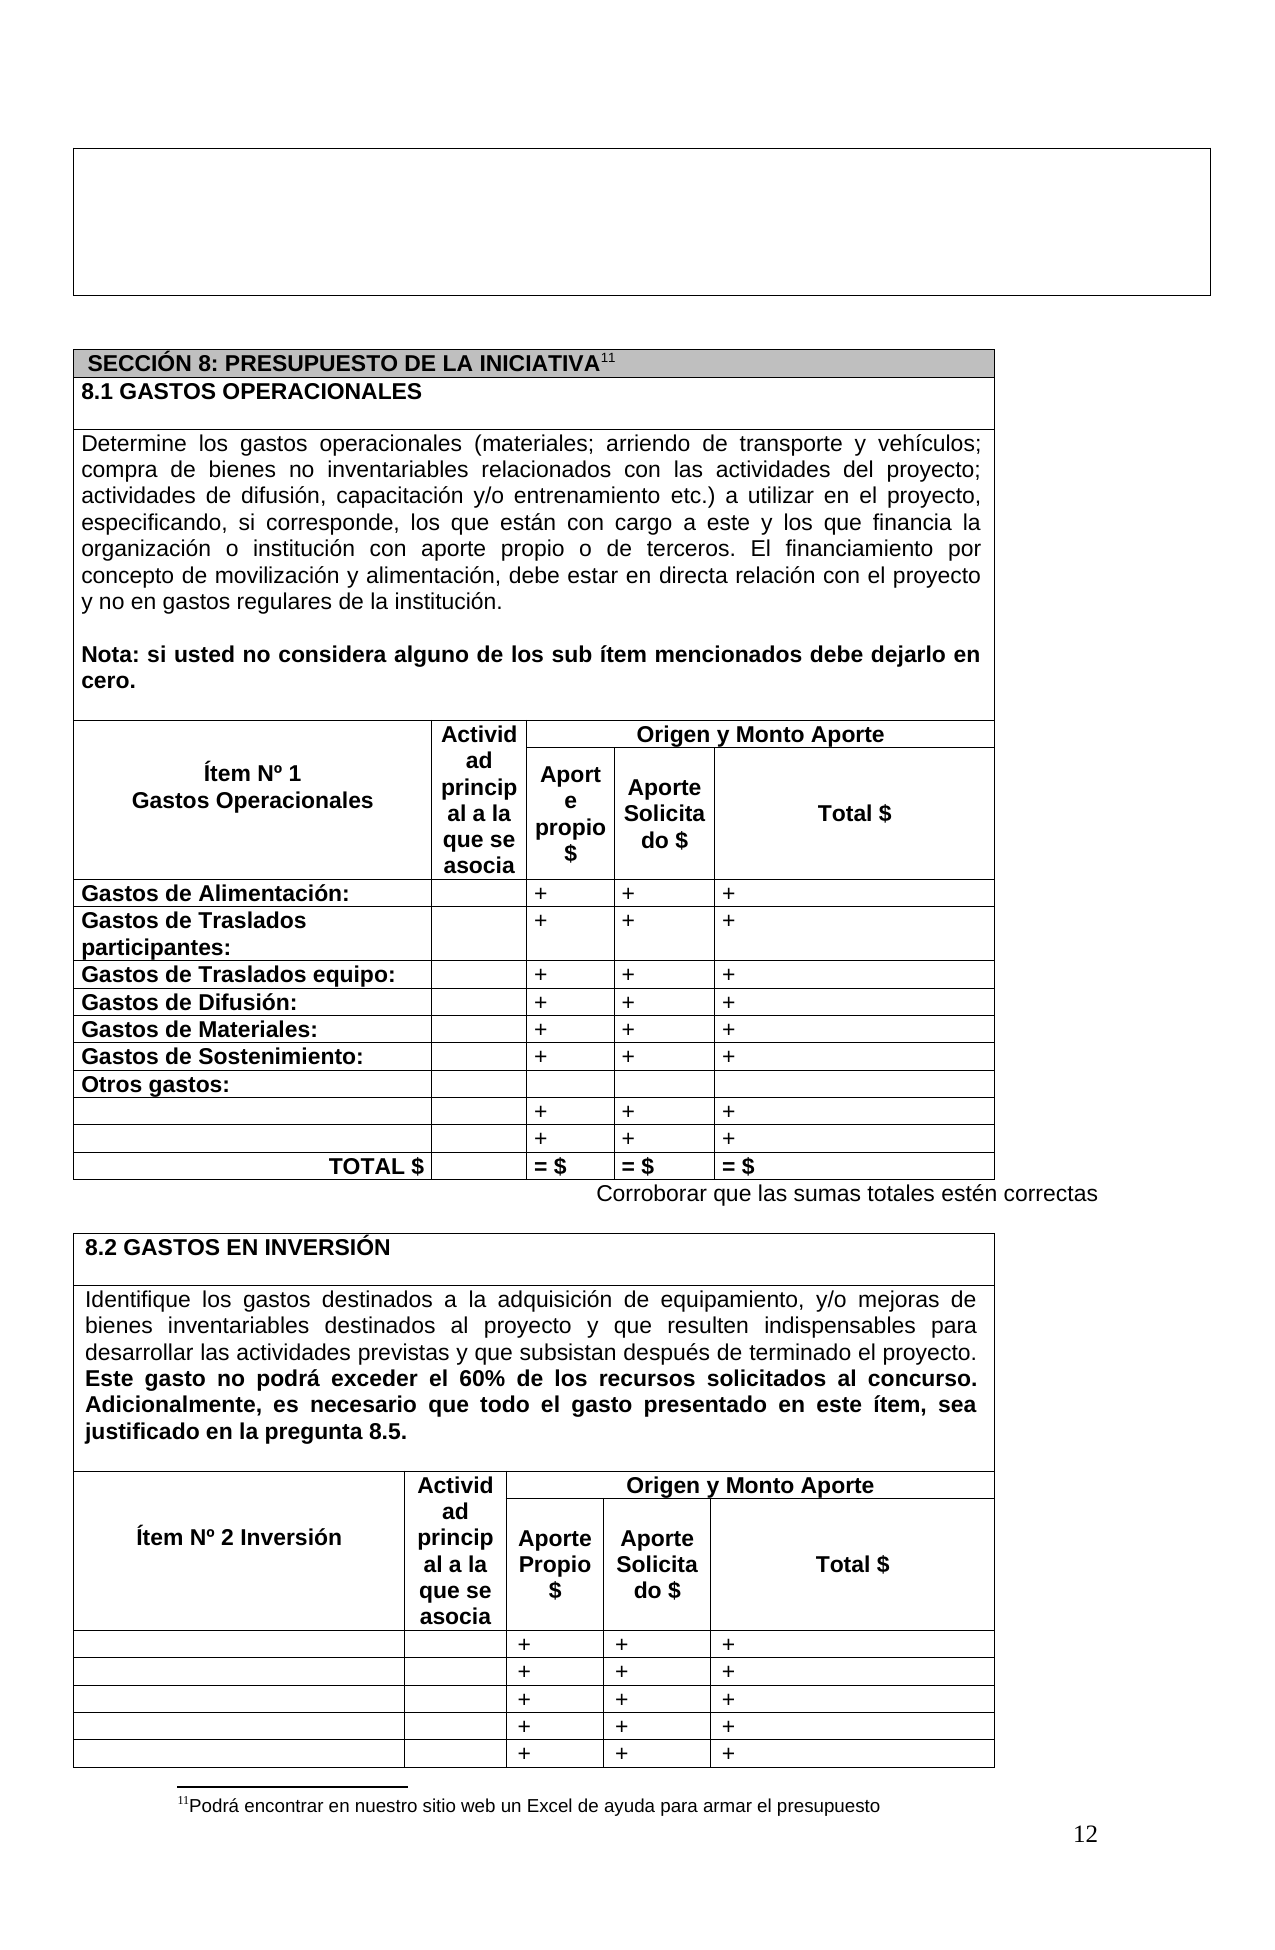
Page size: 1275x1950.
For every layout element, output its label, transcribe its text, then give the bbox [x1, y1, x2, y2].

table_cell [432, 1071, 526, 1097]
table_cell + [715, 1043, 994, 1069]
table_cell [432, 989, 526, 1015]
table_cell [74, 1631, 404, 1657]
table_cell [432, 1098, 526, 1124]
text Corroborar que las sumas totales estén correctas [177, 1180, 1098, 1207]
table_cell + [615, 1098, 714, 1124]
table_cell Aporte propio $ [527, 748, 614, 879]
table_cell + [615, 961, 714, 987]
table_cell + [715, 1125, 994, 1152]
table_cell + [527, 1098, 614, 1124]
table_cell [405, 1658, 506, 1684]
table_cell Origen y Monto Aporte [507, 1472, 994, 1498]
table_cell Gastos de Sostenimiento: [74, 1043, 431, 1069]
table_cell = $ [715, 1153, 994, 1179]
table_cell Gastos de Alimentación: [74, 880, 431, 906]
table_cell Ítem Nº 1 Gastos Operacionales [74, 721, 431, 879]
table_cell [432, 1016, 526, 1042]
table_cell [432, 1125, 526, 1152]
table_cell + [604, 1658, 710, 1684]
table_cell + [527, 1125, 614, 1152]
table_cell + [527, 1043, 614, 1069]
table_cell Total $ [715, 748, 994, 879]
table_cell + [615, 1125, 714, 1152]
table_cell + [715, 961, 994, 987]
table_cell + [711, 1740, 994, 1767]
table_cell [405, 1686, 506, 1712]
table_cell [74, 1125, 431, 1152]
table_cell + [507, 1658, 603, 1684]
table_cell + [615, 880, 714, 906]
table_cell Aporte Solicitado $ [615, 748, 714, 879]
table_cell Aporte Propio $ [507, 1499, 603, 1630]
table_cell Gastos de Difusión: [74, 989, 431, 1015]
table_cell + [715, 907, 994, 960]
table_cell + [507, 1686, 603, 1712]
table_cell + [604, 1686, 710, 1712]
table_cell + [507, 1713, 603, 1739]
table_cell Origen y Monto Aporte [527, 721, 994, 747]
table_cell + [615, 907, 714, 960]
table_cell Gastos de Traslados equipo: [74, 961, 431, 987]
table_cell + [507, 1631, 603, 1657]
table_cell + [715, 880, 994, 906]
table_cell Total $ [711, 1499, 994, 1630]
table_cell [615, 1071, 714, 1097]
table_cell [74, 1713, 404, 1739]
table_cell + [604, 1740, 710, 1767]
table_cell + [615, 1043, 714, 1069]
table_cell Gastos de Traslados participantes: [74, 907, 431, 960]
table_cell + [711, 1631, 994, 1657]
table_cell [405, 1713, 506, 1739]
table_header 8.2 GASTOS EN INVERSIÓN [74, 1234, 994, 1285]
table_cell + [711, 1686, 994, 1712]
table_cell + [711, 1713, 994, 1739]
table_cell + [715, 989, 994, 1015]
table_cell + [615, 1016, 714, 1042]
table_cell = $ [527, 1153, 614, 1179]
table_cell + [527, 989, 614, 1015]
table_cell [432, 1153, 526, 1179]
table_cell [432, 907, 526, 960]
table_cell + [527, 1016, 614, 1042]
table_cell + [711, 1658, 994, 1684]
table_cell + [507, 1740, 603, 1767]
table_cell + [615, 989, 714, 1015]
table_cell [405, 1631, 506, 1657]
table_cell [74, 1686, 404, 1712]
table_cell Gastos de Materiales: [74, 1016, 431, 1042]
table_cell Actividad principal a la que se asocia [432, 721, 526, 879]
table_cell + [527, 961, 614, 987]
table_cell = $ [615, 1153, 714, 1179]
table_cell [432, 1043, 526, 1069]
table_cell + [527, 880, 614, 906]
table_cell Identifique los gastos destinados a la adquisición de equipamiento, y/o mejoras de bienes inventariables destinados al proyecto y que resulten indispensables para desarrollar las actividades previstas y que subsistan después de terminado el proyecto. Este gasto no podrá exceder el 60% de los recursos solicitados al concurso. Adicionalmente, es necesario que todo el gasto presentado en este ítem, sea justificado en la pregunta 8.5. [74, 1286, 994, 1471]
table_cell [527, 1071, 614, 1097]
table_cell [405, 1740, 506, 1767]
table_cell [432, 961, 526, 987]
table_cell Determine los gastos operacionales (materiales; arriendo de transporte y vehículos; compra de bienes no inventariables relacionados con las actividades del proyecto; actividades de difusión, capacitación y/o entrenamiento etc.) a utilizar en el proyecto, especificando, si corresponde, los que están con cargo a este y los que financia la organización o institución con aporte propio o de terceros. El financiamiento por concepto de movilización y alimentación, debe estar en directa relación con el proyecto y no en gastos regulares de la institución. Nota: si usted no considera alguno de los sub ítem mencionados debe dejarlo en cero. [74, 430, 994, 720]
table_cell Otros gastos: [74, 1071, 431, 1097]
table_cell Ítem Nº 2 Inversión [74, 1472, 404, 1630]
table_cell + [604, 1713, 710, 1739]
table_cell [715, 1071, 994, 1097]
table_cell [74, 1658, 404, 1684]
table_cell + [604, 1631, 710, 1657]
table_cell TOTAL $ [74, 1153, 431, 1179]
table_cell 8.1 GASTOS OPERACIONALES [74, 378, 994, 429]
table_cell + [715, 1016, 994, 1042]
table_cell [74, 149, 1210, 295]
table_cell + [527, 907, 614, 960]
table_cell + [715, 1098, 994, 1124]
table_cell Actividad principal a la que se asocia [405, 1472, 506, 1630]
table_cell Aporte Solicitado $ [604, 1499, 710, 1630]
table_cell [74, 1740, 404, 1767]
table_cell [432, 880, 526, 906]
table_cell [74, 1098, 431, 1124]
table_header SECCIÓN 8: PRESUPUESTO DE LA INICIATIVA [74, 350, 994, 377]
